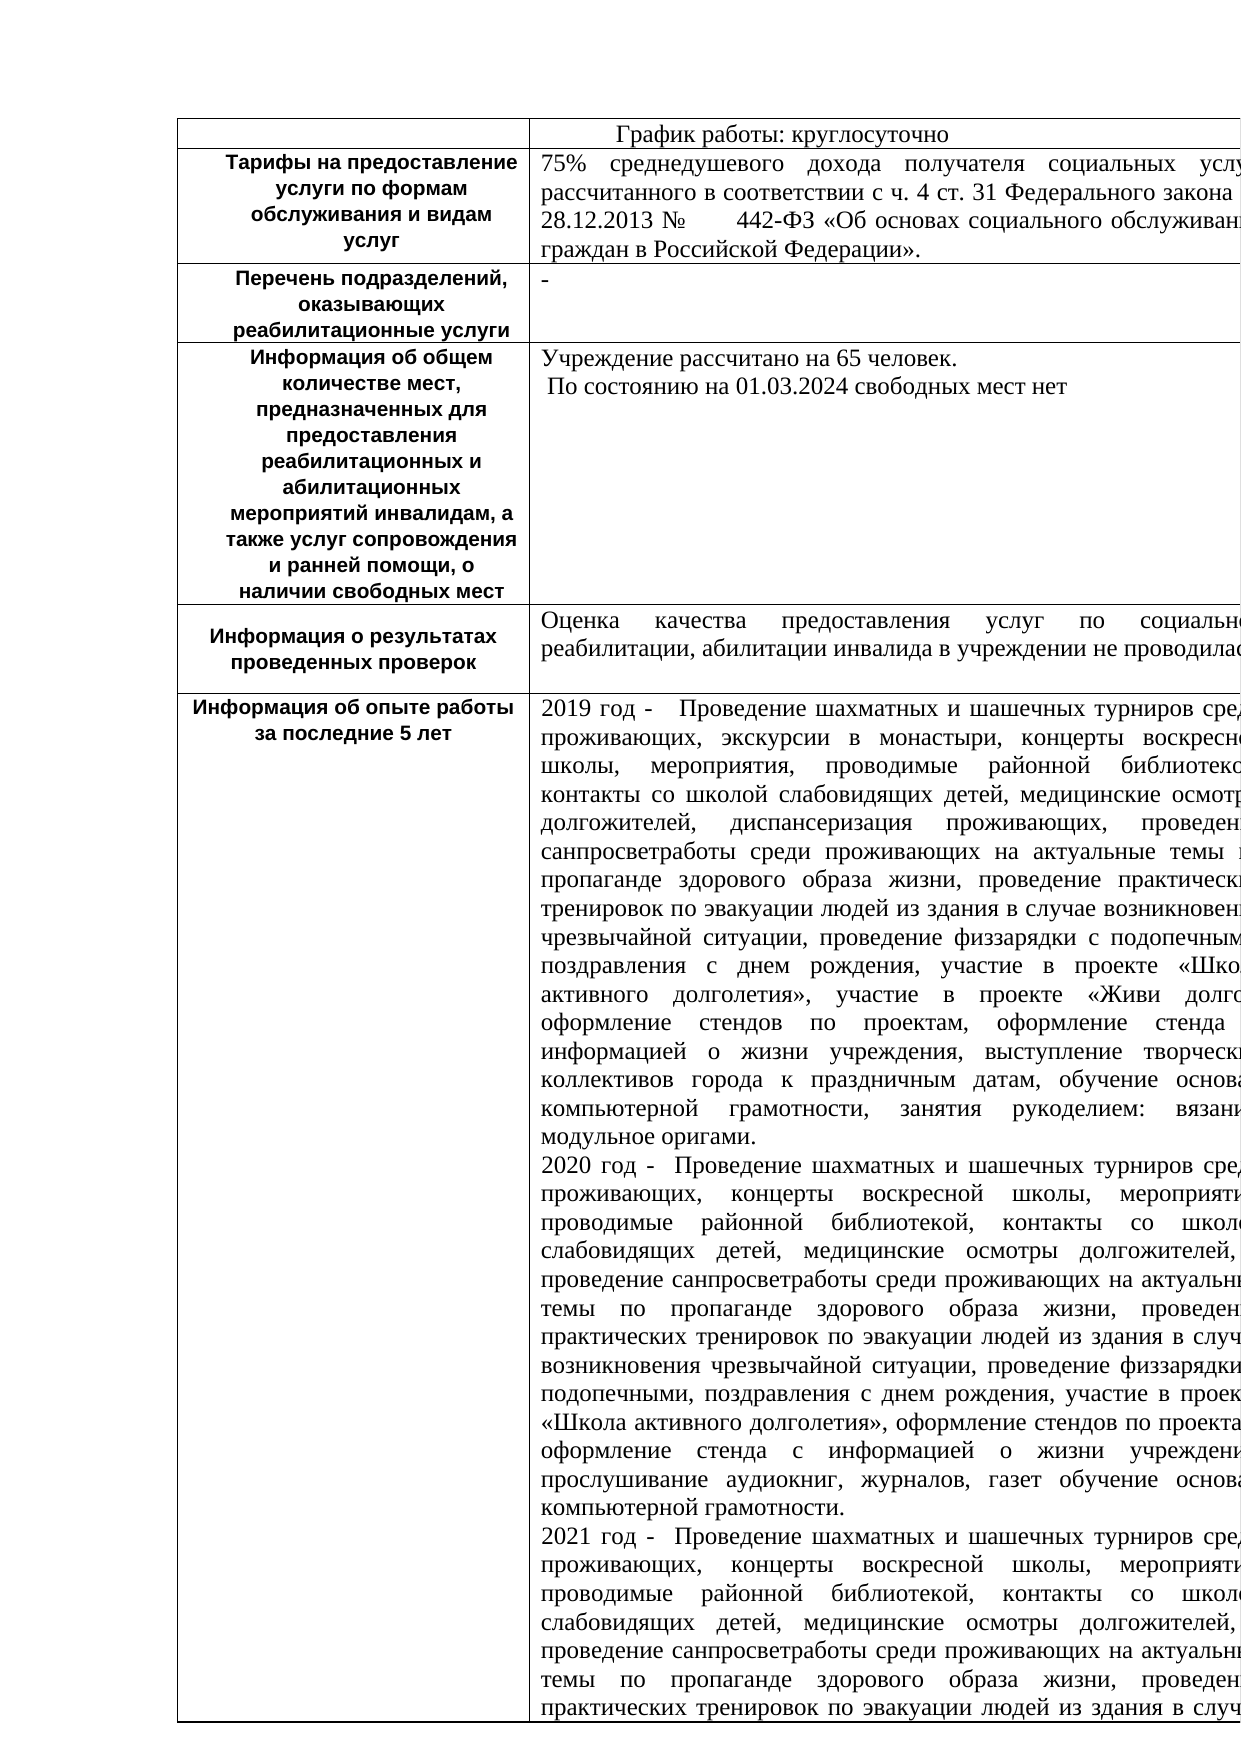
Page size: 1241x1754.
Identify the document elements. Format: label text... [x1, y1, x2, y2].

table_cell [178, 119, 529, 148]
table_cell Тарифы на предоставление услуги по формам обслуживания и видам услуг [178, 149, 529, 263]
table_cell 75% среднедушевого дохода получателя социальных услуг, рассчитанного в соответствии с ч. 4 ст. 31 Федерального закона от 28.12.2013 № 442-ФЗ «Об основах социального обслуживания граждан в Российской Федерации». [530, 149, 1240, 263]
table_cell - [530, 264, 1240, 342]
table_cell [178, 694, 529, 1721]
table_cell Перечень подразделений, оказывающих реабилитационные услуги [178, 264, 529, 342]
table_cell Информация о результатах проведенных проверок [178, 605, 529, 693]
table_cell Оценка качества предоставления услуг по социальной реабилитации, абилитации инвалида в учреждении не проводилась [530, 605, 1240, 693]
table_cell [530, 694, 1240, 1721]
table_cell Учреждение рассчитано на 65 человек. По состоянию на 01.03.2024 свободных мест нет [530, 343, 1240, 604]
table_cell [530, 119, 1240, 148]
table_cell Информация об общем количестве мест, предназначенных для предоставления реабилитационных и абилитационных мероприятий инвалидам, а также услуг сопровождения и ранней помощи, о наличии свободных мест [178, 343, 529, 604]
